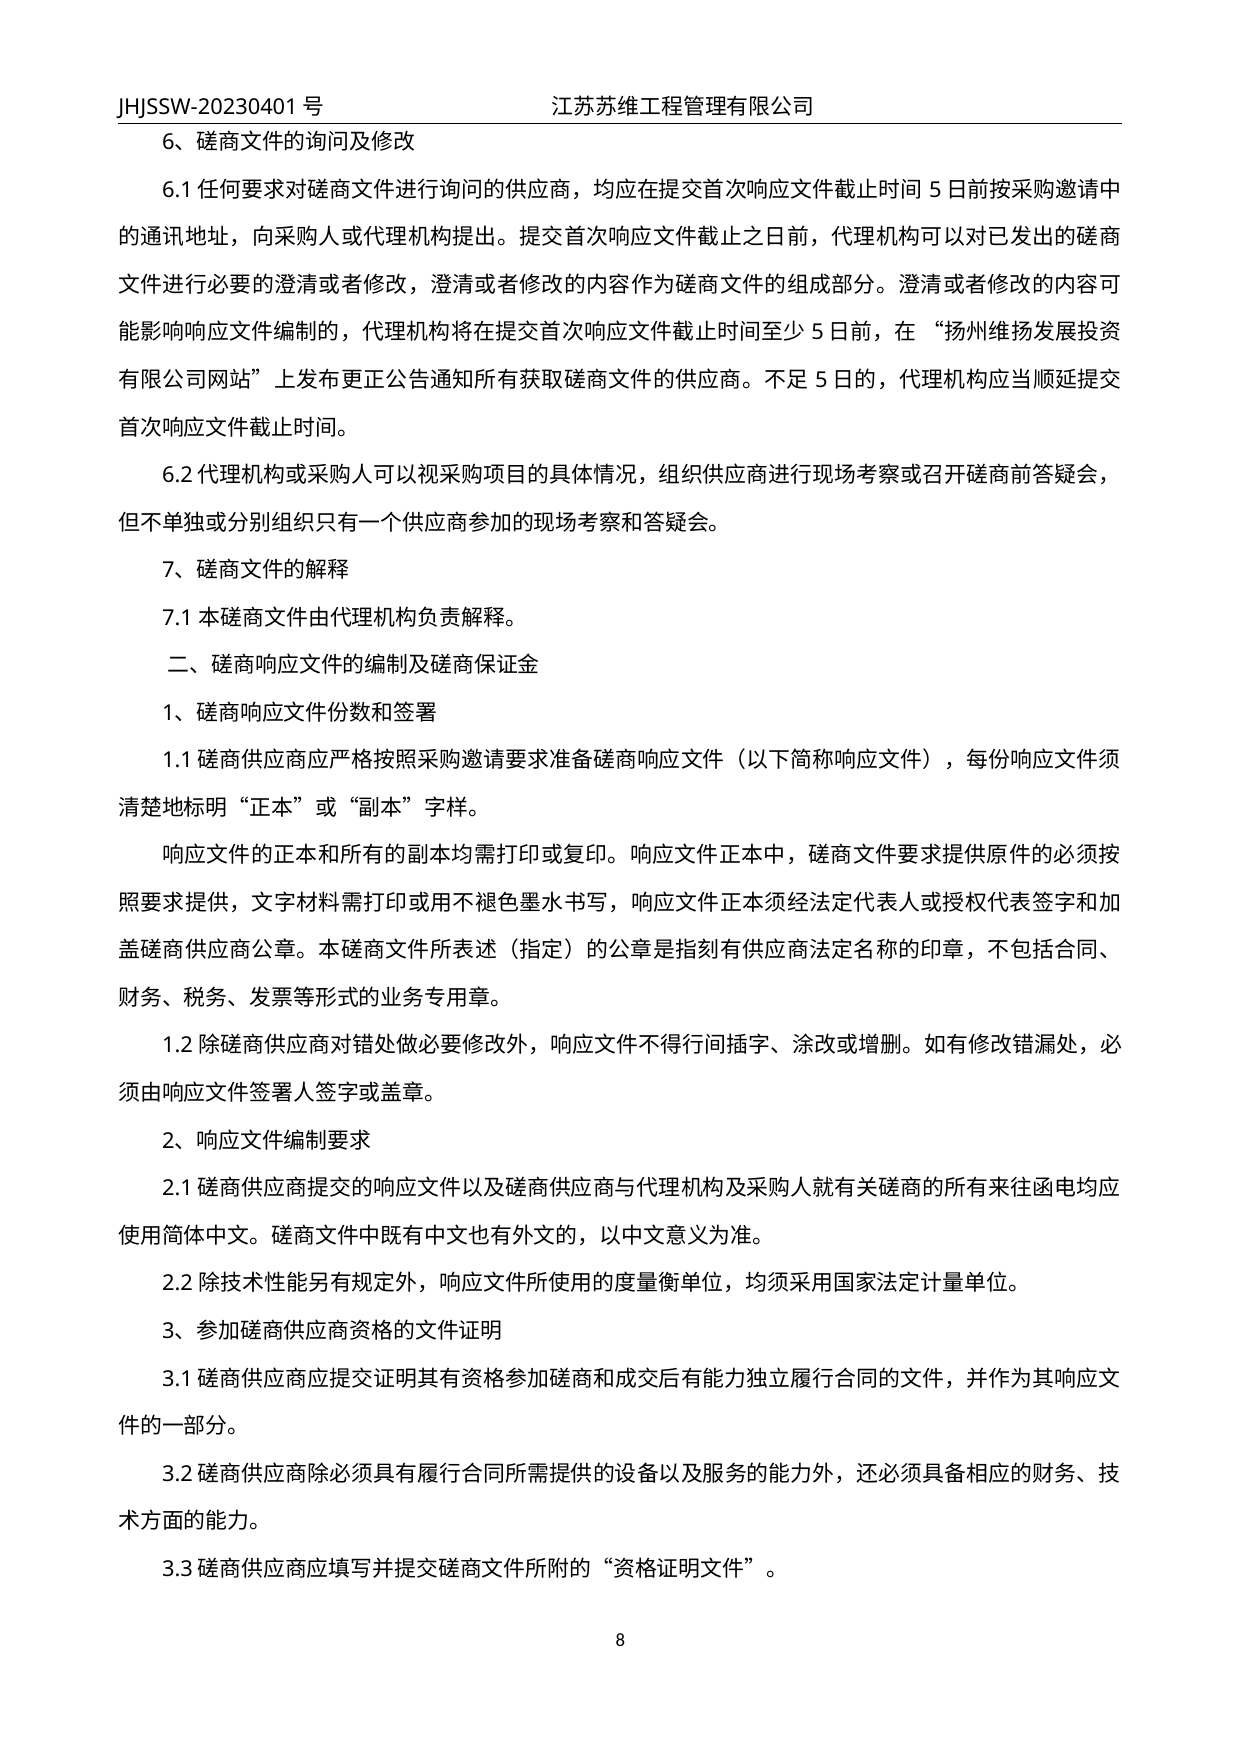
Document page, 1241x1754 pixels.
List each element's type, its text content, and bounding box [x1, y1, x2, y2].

text 6.2代理机构或采购人可以视采购项目的具体情况，组织供应商进行现场考察或召开磋商前答疑会，但不单独或分别组织只有一个供应商参加的现场考察和答疑会。 [118, 457, 1122, 536]
text 3.2磋商供应商除必须具有履行合同所需提供的设备以及服务的能力外，还必须具备相应的财务、技术方面的能力。 [118, 1456, 1122, 1535]
text 2.1磋商供应商提交的响应文件以及磋商供应商与代理机构及采购人就有关磋商的所有来往函电均应使用简体中文。磋商文件中既有中文也有外文的，以中文意义为准。 [118, 1170, 1122, 1249]
text 6.1任何要求对磋商文件进行询问的供应商，均应在提交首次响应文件截止时间5日前按采购邀请中的通讯地址，向采购人或代理机构提出。提交首次响应文件截止之日前，代理机构可以对已发出的磋商文件进行必要的澄清或者修改，澄清或者修改的内容作为磋商文件的组成部分。澄清或者修改的内容可能影响响应文件编制的，代理机构将在提交首次响应文件截止时间至少5日前，在 “扬州维扬发展投资有限公司网站”上发布更正公告通知所有获取磋商文件的供应商。不足5日的，代理机构应当顺延提交首次响应文件截止时间。 [118, 172, 1122, 441]
text 3.3磋商供应商应填写并提交磋商文件所附的“资格证明文件”。 [118, 1551, 1122, 1582]
text 2.2 除技术性能另有规定外，响应文件所使用的度量衡单位，均须采用国家法定计量单位。 [118, 1265, 1122, 1297]
text 1.2 除磋商供应商对错处做必要修改外，响应文件不得行间插字、涂改或增删。如有修改错漏处，必须由响应文件签署人签字或盖章。 [118, 1027, 1122, 1107]
text 1、磋商响应文件份数和签署 [118, 695, 1122, 727]
text 3、参加磋商供应商资格的文件证明 [118, 1313, 1122, 1345]
text 1.1磋商供应商应严格按照采购邀请要求准备磋商响应文件（以下简称响应文件），每份响应文件须清楚地标明“正本”或“副本”字样。 [118, 742, 1122, 822]
text 3.1磋商供应商应提交证明其有资格参加磋商和成交后有能力独立履行合同的文件，并作为其响应文件的一部分。 [118, 1361, 1122, 1440]
text 2、响应文件编制要求 [118, 1123, 1122, 1154]
text 响应文件的正本和所有的副本均需打印或复印。响应文件正本中，磋商文件要求提供原件的必须按照要求提供，文字材料需打印或用不褪色墨水书写，响应文件正本须经法定代表人或授权代表签字和加盖磋商供应商公章。本磋商文件所表述（指定）的公章是指刻有供应商法定名称的印章，不包括合同、财务、税务、发票等形式的业务专用章。 [118, 837, 1122, 1012]
text 6、磋商文件的询问及修改 [118, 124, 1122, 156]
text 7、磋商文件的解释 [118, 552, 1122, 584]
text 7.1 本磋商文件由代理机构负责解释。 [118, 600, 1122, 631]
text 二、磋商响应文件的编制及磋商保证金 [118, 647, 1122, 679]
